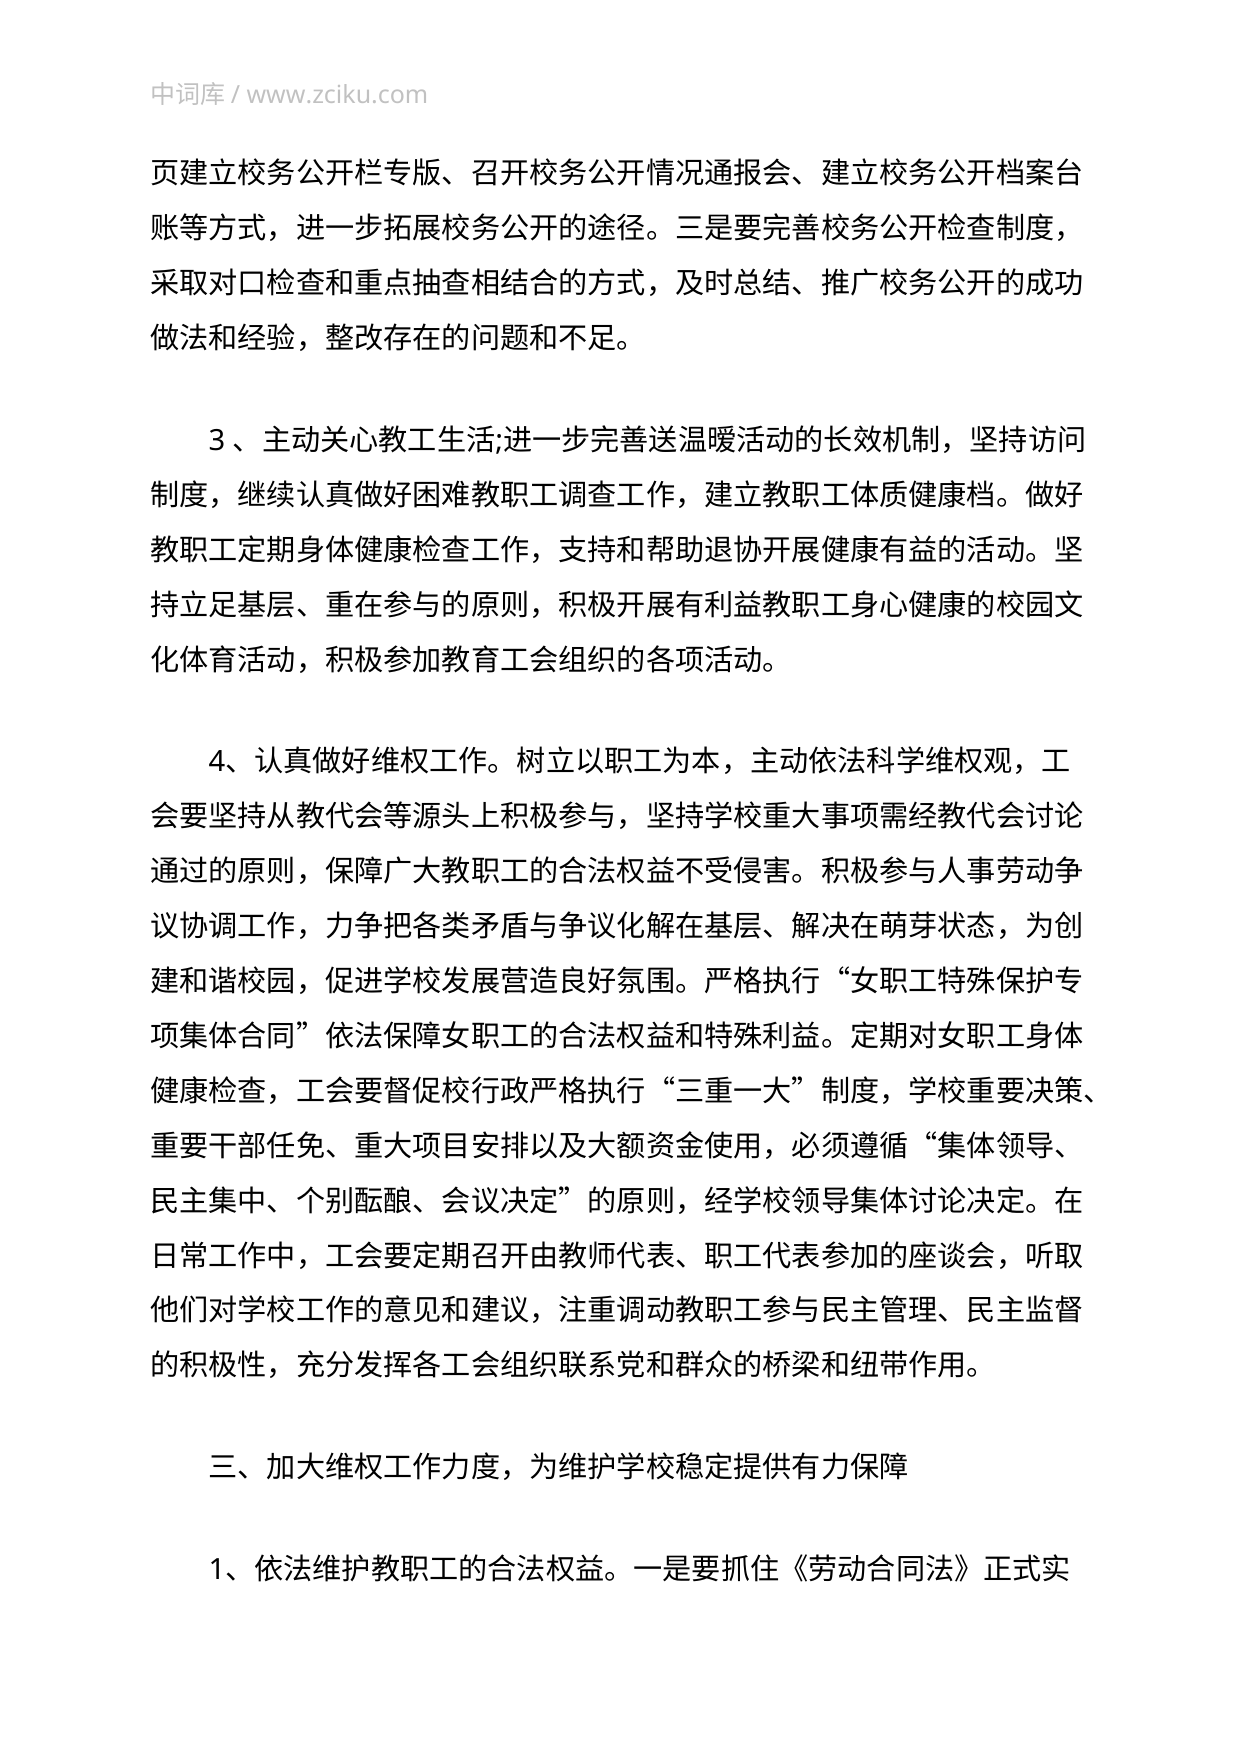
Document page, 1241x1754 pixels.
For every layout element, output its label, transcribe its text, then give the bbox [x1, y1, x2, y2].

text 4、认真做好维权工作。树立以职工为本，主动依法科学维权观，工会要坚持从教代会等源头上积极参与，坚持学校重大事项需经教代会讨论通过的原则，保障广大教职工的合法权益不受侵害。积极参与人事劳动争议协调工作，力争把各类矛盾与争议化解在基层、解决在萌芽状态，为创建和谐校园，促进学校发展营造良好氛围。严格执行“女职工特殊保护专项集体合同”依法保障女职工的合法权益和特殊利益。定期对女职工身体健康检查，工会要督促校行政严格执行“三重一大”制度，学校重要决策、重要干部任免、重大项目安排以及大额资金使用，必须遵循“集体领导、民主集中、个别酝酿、会议决定”的原则，经学校领导集体讨论决定。在日常工作中，工会要定期召开由教师代表、职工代表参加的座谈会，听取他们对学校工作的意见和建议，注重调动教职工参与民主管理、民主监督的积极性，充分发挥各工会组织联系党和群众的桥梁和纽带作用。 [150, 738, 1090, 1384]
text 三、加大维权工作力度，为维护学校稳定提供有力保障 [150, 1444, 1090, 1486]
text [150, 150, 1090, 357]
text 3 、主动关心教工生活;进一步完善送温暧活动的长效机制，坚持访问制度，继续认真做好困难教职工调查工作，建立教职工体质健康档。做好教职工定期身体健康检查工作，支持和帮助退协开展健康有益的活动。坚持立足基层、重在参与的原则，积极开展有利益教职工身心健康的校园文化体育活动，积极参加教育工会组织的各项活动。 [150, 416, 1090, 678]
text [150, 1545, 1090, 1588]
